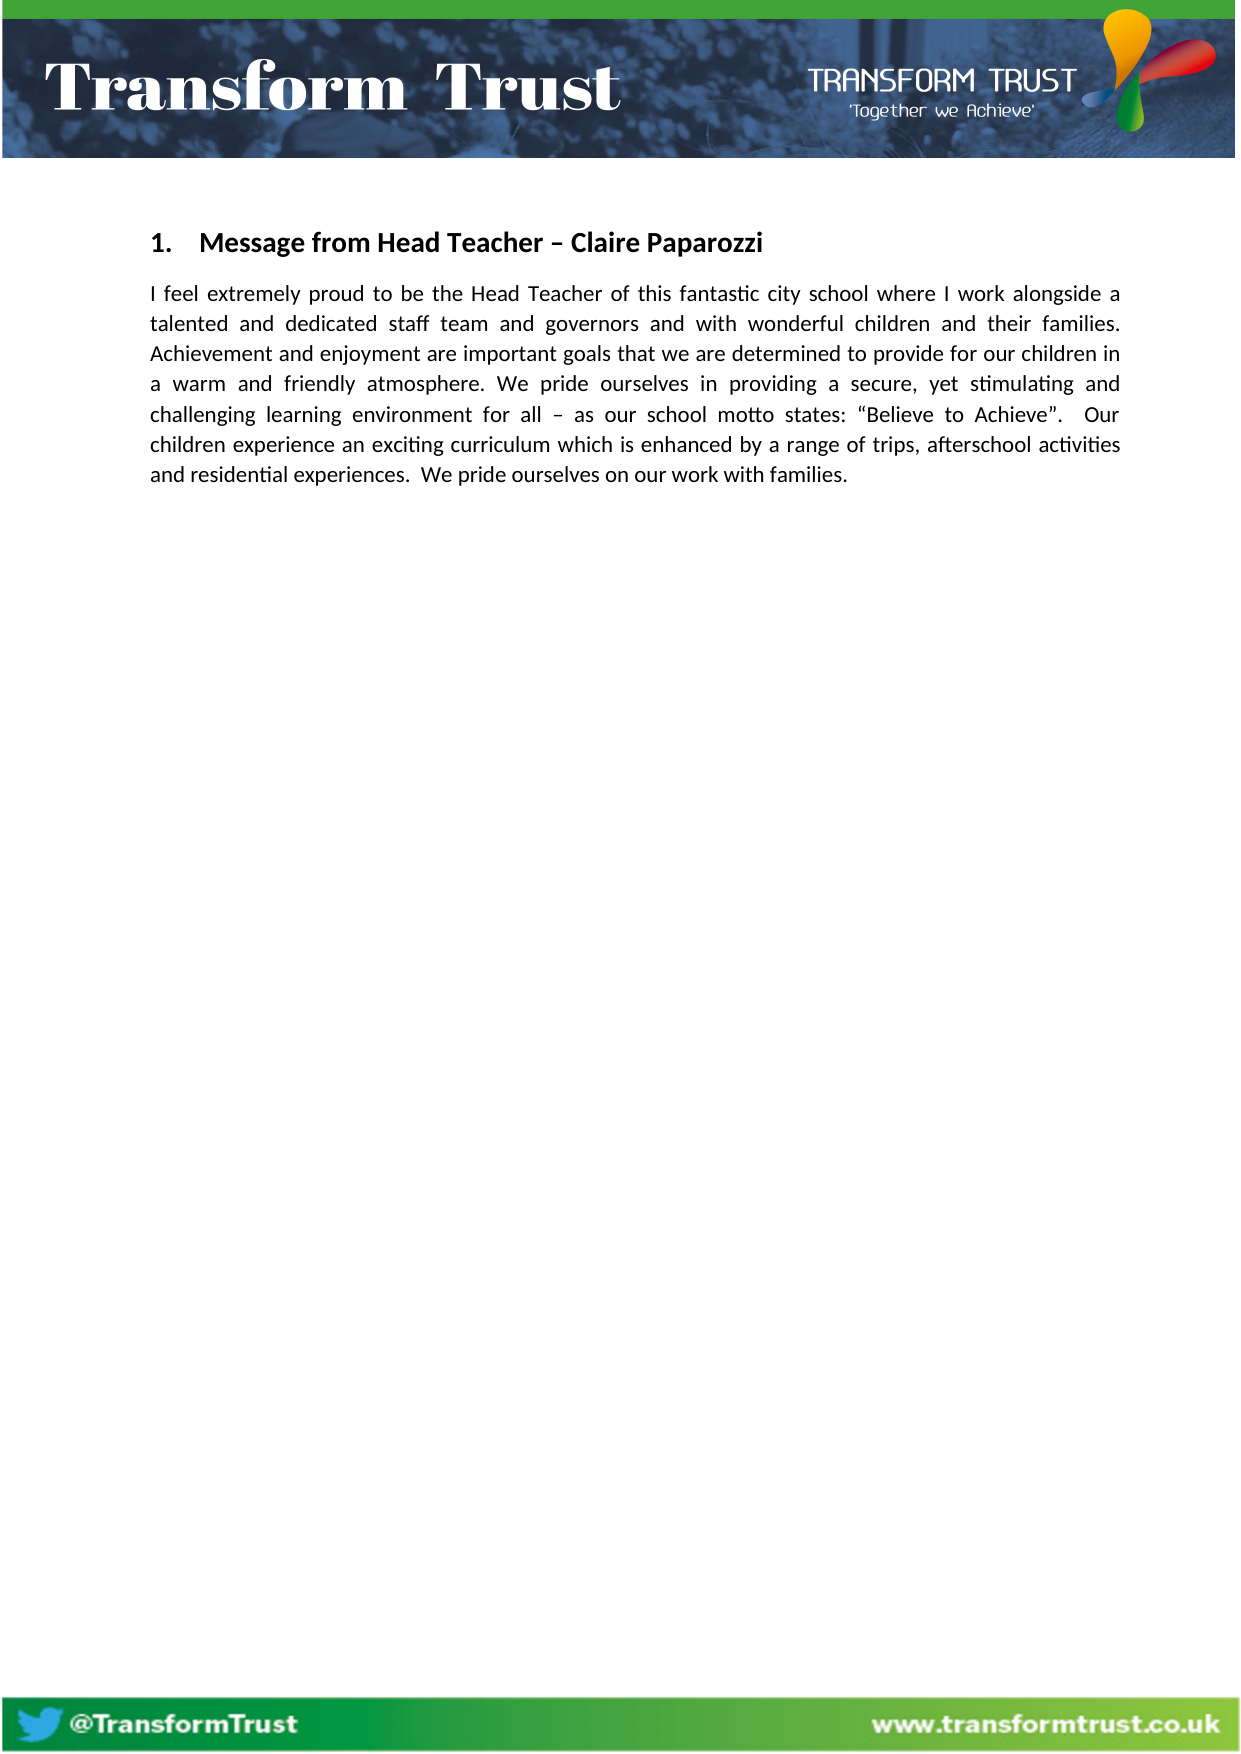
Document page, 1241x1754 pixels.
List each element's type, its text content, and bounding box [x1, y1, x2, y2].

list 1. Message from Head Teacher – Claire Paparozzi [150, 224, 1122, 259]
picture [2, 0, 1235, 158]
picture [2, 1695, 1241, 1754]
text I feel extremely proud to be the Head Teacher of this fantastic city school where I work alongside a talented and dedicated staff team and governors and with wonderful children and their families. Achievement and enjoyment are important goals that we are determined to provide for our children in a warm and friendly atmosphere. We pride ourselves in providing a secure, yet stimulating and challenging learning environment for all – as our school motto states: “Believe to Achieve”. Our children experience an exciting curriculum which is enhanced by a range of trips, afterschool activities and residential experiences. We pride ourselves on our work with families. [150, 279, 1122, 488]
